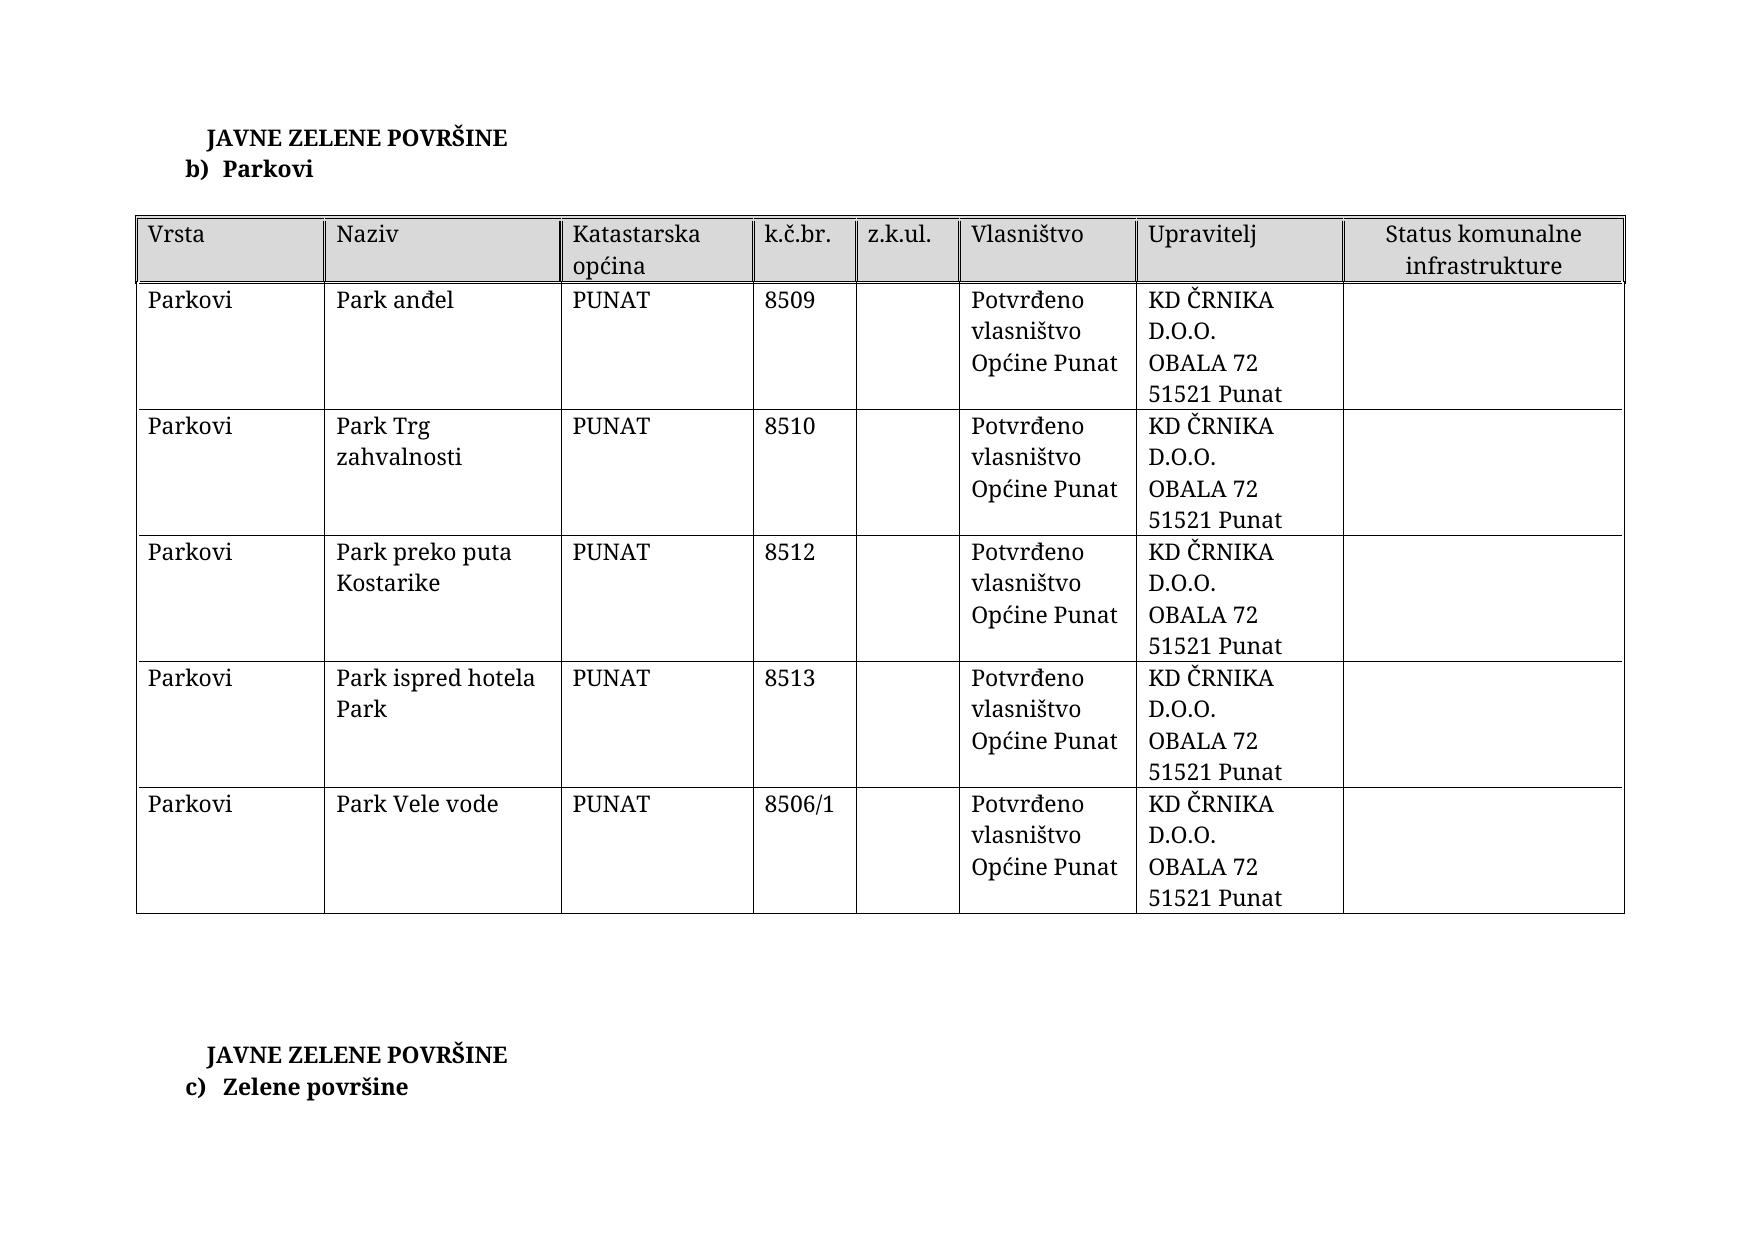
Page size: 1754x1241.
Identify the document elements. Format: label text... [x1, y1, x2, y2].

table_cell Parkovi [137, 409, 324, 535]
table_cell Potvrđeno vlasništvo Općine Punat [960, 410, 1136, 535]
table_cell Potvrđeno vlasništvo Općine Punat [960, 662, 1136, 787]
table_cell 8506/1 [754, 788, 856, 913]
table_cell Park anđel [325, 284, 561, 409]
table_cell Potvrđeno vlasništvo Općine Punat [960, 788, 1136, 913]
table_cell PUNAT [562, 536, 753, 661]
table_header Vlasništvo [960, 216, 1137, 281]
table_cell Parkovi [137, 281, 324, 409]
table_cell [1344, 535, 1624, 661]
table_header Status komunalne infrastrukture [1344, 219, 1623, 281]
table_cell [1344, 409, 1624, 535]
table_cell PUNAT [562, 284, 753, 409]
list JAVNE ZELENE POVRŠINE [207, 1039, 1606, 1071]
list JAVNE ZELENE POVRŠINE [207, 122, 1606, 153]
table_cell 8512 [754, 536, 856, 661]
table_header Vrsta [136, 216, 325, 281]
table_header Katastarska općina [561, 219, 753, 281]
table_cell [857, 788, 959, 913]
table_cell Park Trg zahvalnosti [325, 410, 561, 535]
table_cell PUNAT [562, 662, 753, 787]
list Parkovi [185, 153, 1606, 184]
table_cell KD ČRNIKA D.O.O. OBALA 72 51521 Punat [1137, 284, 1343, 409]
table_header Upravitelj [1137, 216, 1344, 281]
table_header Naziv [325, 219, 561, 281]
table_cell Parkovi [137, 787, 324, 913]
table_cell Park preko puta Kostarike [325, 536, 561, 661]
table_header k.č.br. [753, 219, 856, 281]
table_cell KD ČRNIKA D.O.O. OBALA 72 51521 Punat [1137, 662, 1343, 787]
table_cell PUNAT [562, 788, 753, 913]
table_cell [857, 536, 959, 661]
table_cell Parkovi [137, 535, 324, 661]
table_cell Parkovi [137, 661, 324, 787]
table_cell KD ČRNIKA D.O.O. OBALA 72 51521 Punat [1137, 788, 1343, 913]
table_cell Park Vele vode [325, 788, 561, 913]
table_cell 8510 [754, 410, 856, 535]
list Zelene površine [185, 1071, 1606, 1102]
table_cell KD ČRNIKA D.O.O. OBALA 72 51521 Punat [1137, 536, 1343, 661]
table_cell Park ispred hotela Park [325, 662, 561, 787]
table_cell [857, 284, 959, 409]
table_cell [1344, 787, 1624, 913]
table_cell 8509 [754, 284, 856, 409]
table_cell 8513 [754, 662, 856, 787]
table_cell [857, 410, 959, 535]
table_cell Potvrđeno vlasništvo Općine Punat [960, 536, 1136, 661]
table_cell PUNAT [562, 410, 753, 535]
table_cell [1344, 661, 1624, 787]
table_cell KD ČRNIKA D.O.O. OBALA 72 51521 Punat [1137, 410, 1343, 535]
table_header z.k.ul. [856, 216, 960, 281]
table_cell [857, 662, 959, 787]
table_cell [1344, 281, 1624, 409]
table_cell Potvrđeno vlasništvo Općine Punat [960, 284, 1136, 409]
